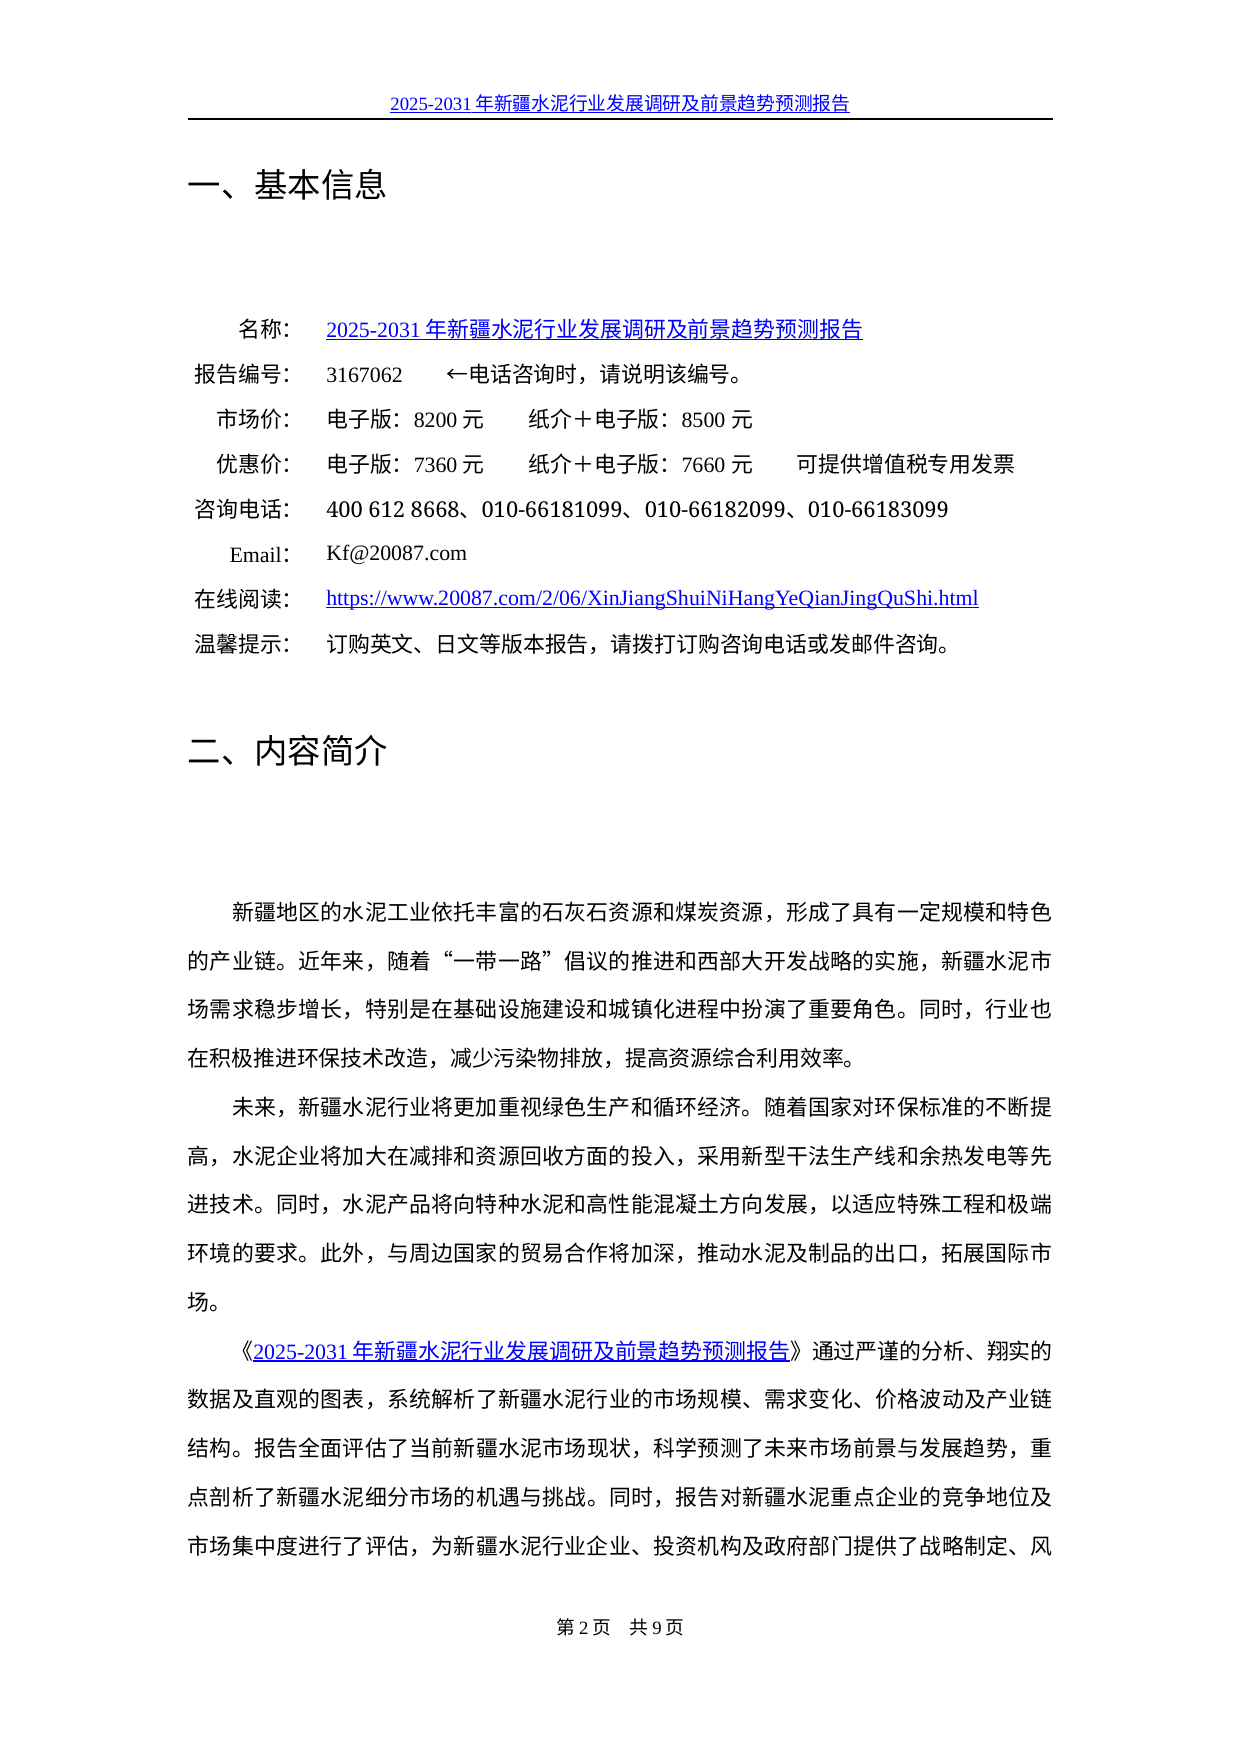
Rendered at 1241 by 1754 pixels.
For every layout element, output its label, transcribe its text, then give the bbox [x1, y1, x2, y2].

table_cell 订购英文、日文等版本报告，请拨打订购咨询电话或发邮件咨询。 [315, 627, 1073, 672]
table_cell 市场价： [167, 402, 315, 447]
table_cell 优惠价： [167, 447, 315, 492]
table_cell 报告编号： [167, 357, 315, 402]
table_cell 温馨提示： [167, 627, 315, 672]
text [187, 894, 1053, 1561]
table_cell 电子版：7360 元 纸介＋电子版：7660 元 可提供增值税专用发票 [315, 447, 1073, 492]
table_header 2025-2031年新疆水泥行业发展调研及前景趋势预测报告 [315, 312, 1073, 357]
table_header 名称： [167, 312, 315, 357]
table_cell [315, 582, 1073, 627]
table_cell Kf@20087.com [315, 537, 1073, 582]
table_cell 在线阅读： [167, 582, 315, 627]
table_cell 400 612 8668、010-66181099、010-66182099、010-66183099 [315, 492, 1073, 537]
table_cell 3167062 ←电话咨询时，请说明该编号。 [315, 357, 1073, 402]
table_cell 电子版：8200 元 纸介＋电子版：8500 元 [315, 402, 1073, 447]
table_cell 咨询电话： [167, 492, 315, 537]
title 二、内容简介 [187, 717, 1053, 782]
table_cell Email： [167, 537, 315, 582]
title 一、基本信息 [187, 150, 1053, 215]
